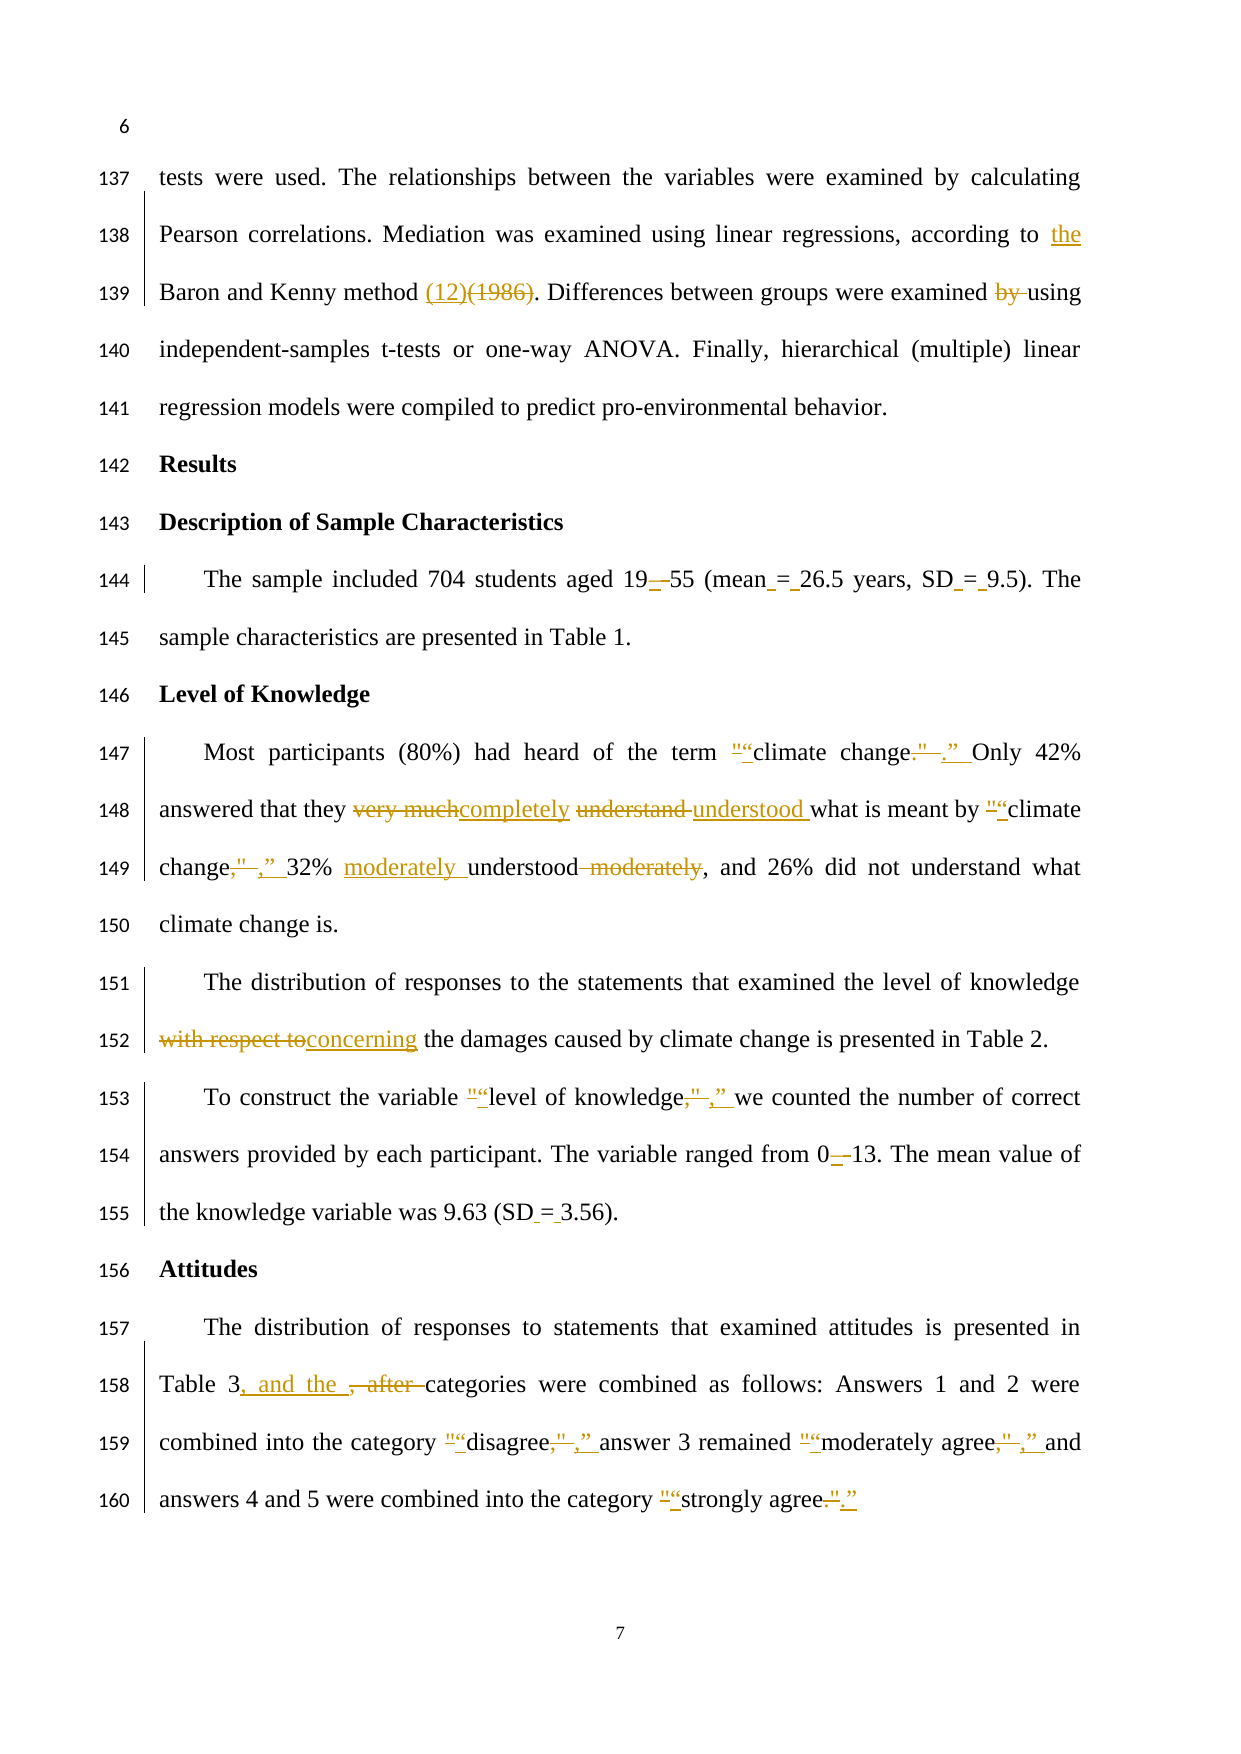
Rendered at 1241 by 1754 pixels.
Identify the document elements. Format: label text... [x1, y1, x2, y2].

subtitle Description of Sample Characteristics [159, 507, 1081, 536]
subtitle Attitudes [159, 1254, 1081, 1283]
text Most participants (80%) had heard of the term climate changeOnly 42% answered that they what is meant by climate change32% understood, and 26% did not understand what climate change is. [159, 737, 1081, 938]
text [159, 162, 1081, 421]
text The sample included 704 students aged 1955 (mean=26.5 years, SD=9.5). The sample characteristics are presented in Table 1. [159, 564, 1081, 651]
text To construct the variable level of knowledgewe counted the number of correct answers provided by each participant. The variable ranged from 013. The mean value of the knowledge variable was 9.63 (SD=3.56). [159, 1082, 1081, 1226]
text The distribution of responses to the statements that examined the level of knowledge the damages caused by climate change is presented in Table 2. [159, 967, 1081, 1053]
text The distribution of responses to statements that examined attitudes is presented in Table 3categories were combined as follows: Answers 1 and 2 were combined into the category disagreeanswer 3 remained moderately agreeand answers 4 and 5 were combined into the category strongly agree [159, 1312, 1081, 1513]
subtitle Level of Knowledge [159, 679, 1081, 708]
subtitle Results [159, 449, 1081, 478]
